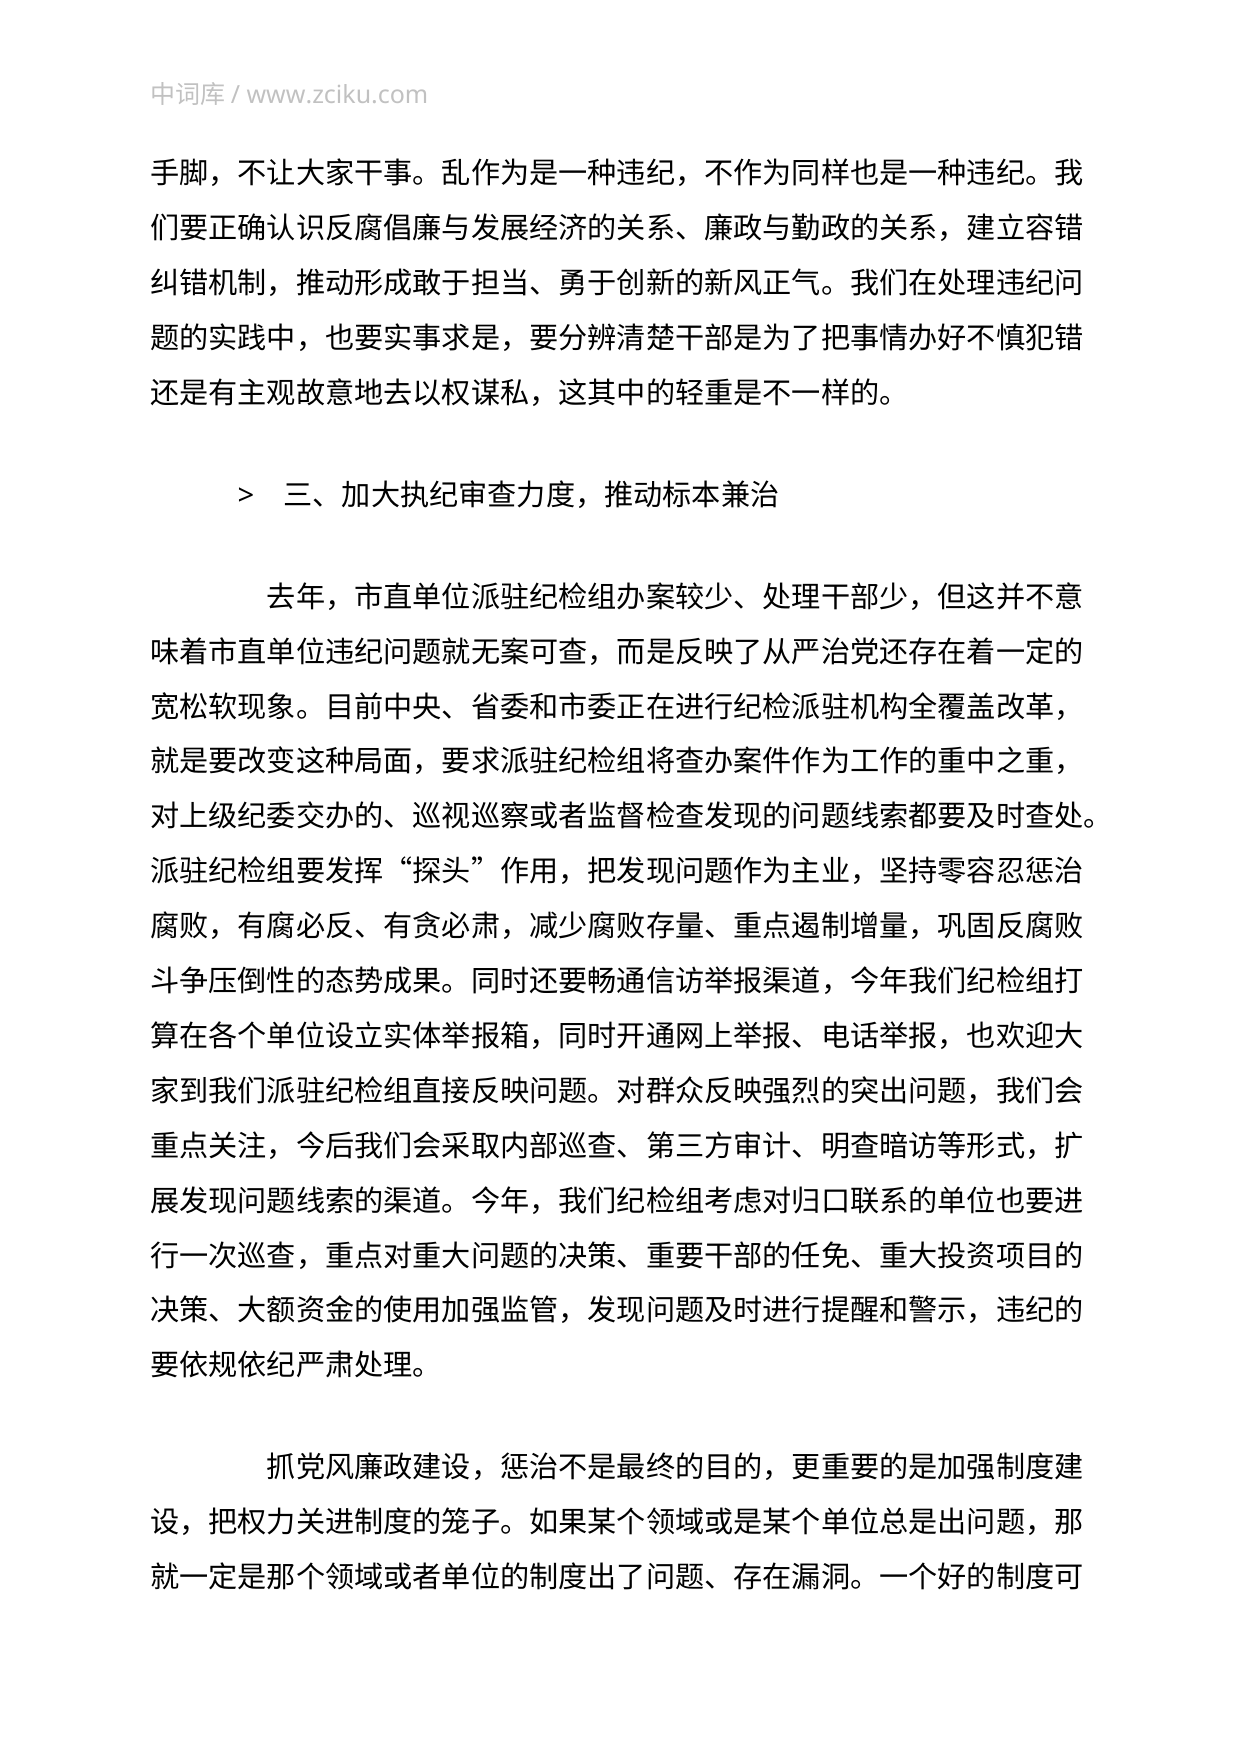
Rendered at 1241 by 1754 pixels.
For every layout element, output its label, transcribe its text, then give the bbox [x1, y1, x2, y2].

text > 三、加大执纪审查力度，推动标本兼治 [150, 471, 1090, 514]
text 去年，市直单位派驻纪检组办案较少、处理干部少，但这并不意味着市直单位违纪问题就无案可查，而是反映了从严治党还存在着一定的宽松软现象。目前中央、省委和市委正在进行纪检派驻机构全覆盖改革，就是要改变这种局面，要求派驻纪检组将查办案件作为工作的重中之重，对上级纪委交办的、巡视巡察或者监督检查发现的问题线索都要及时查处。派驻纪检组要发挥“探头”作用，把发现问题作为主业，坚持零容忍惩治腐败，有腐必反、有贪必肃，减少腐败存量、重点遏制增量，巩固反腐败斗争压倒性的态势成果。同时还要畅通信访举报渠道，今年我们纪检组打算在各个单位设立实体举报箱，同时开通网上举报、电话举报，也欢迎大家到我们派驻纪检组直接反映问题。对群众反映强烈的突出问题，我们会重点关注，今后我们会采取内部巡查、第三方审计、明查暗访等形式，扩展发现问题线索的渠道。今年，我们纪检组考虑对归口联系的单位也要进行一次巡查，重点对重大问题的决策、重要干部的任免、重大投资项目的决策、大额资金的使用加强监管，发现问题及时进行提醒和警示，违纪的要依规依纪严肃处理。 [150, 573, 1090, 1384]
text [150, 1444, 1090, 1596]
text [150, 150, 1090, 412]
